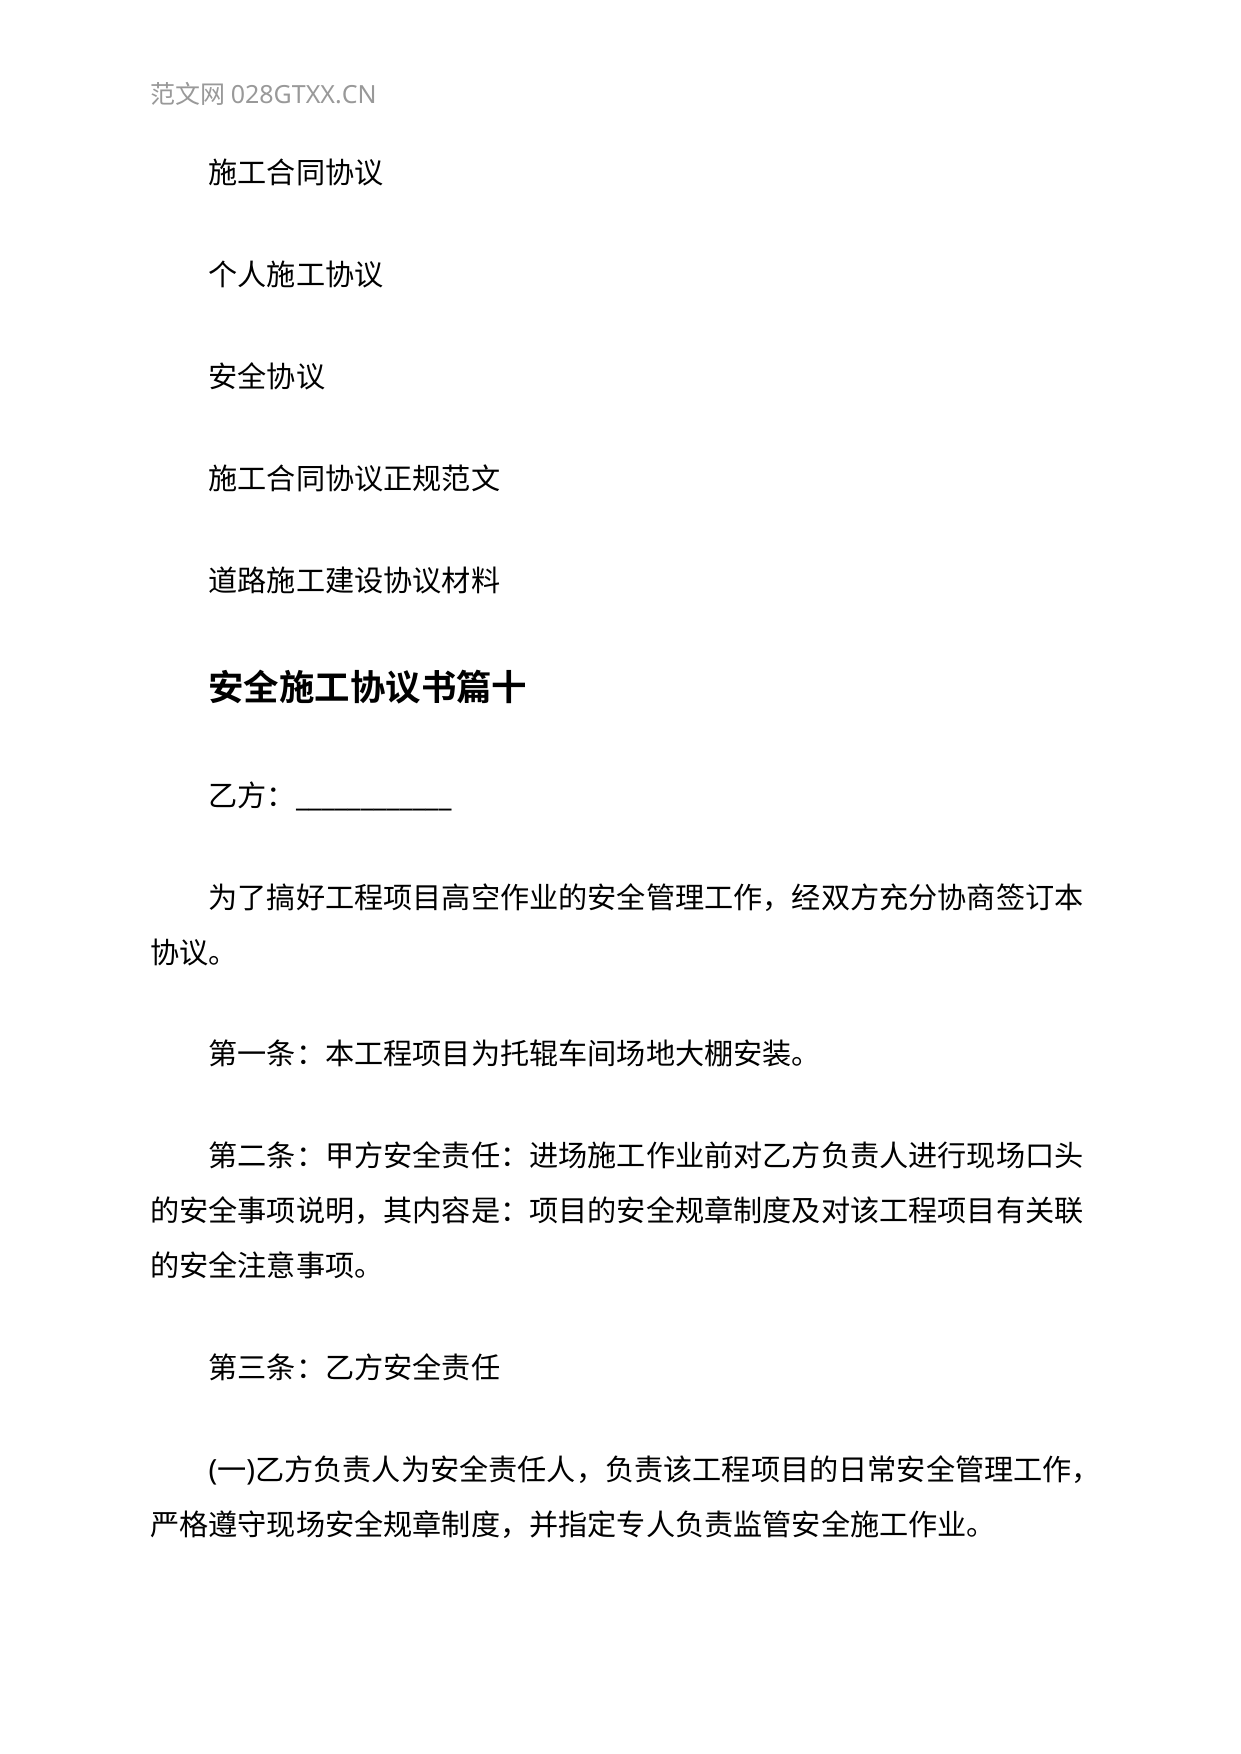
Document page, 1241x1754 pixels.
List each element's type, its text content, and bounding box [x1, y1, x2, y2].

text 安全施工协议书篇十 [150, 659, 1090, 710]
text 施工合同协议正规范文 [150, 455, 1090, 498]
text 安全协议 [150, 353, 1090, 396]
text 第三条：乙方安全责任 [150, 1344, 1090, 1387]
text 施工合同协议 [150, 150, 1090, 192]
text 个人施工协议 [150, 252, 1090, 294]
text 第一条：本工程项目为托辊车间场地大棚安装。 [150, 1031, 1090, 1073]
text 乙方：____________ [150, 772, 1090, 815]
text 道路施工建设协议材料 [150, 557, 1090, 599]
text (一)乙方负责人为安全责任人，负责该工程项目的日常安全管理工作，严格遵守现场安全规章制度，并指定专人负责监管安全施工作业。 [150, 1446, 1090, 1543]
text 第二条：甲方安全责任：进场施工作业前对乙方负责人进行现场口头的安全事项说明，其内容是：项目的安全规章制度及对该工程项目有关联的安全注意事项。 [150, 1133, 1090, 1285]
text 为了搞好工程项目高空作业的安全管理工作，经双方充分协商签订本协议。 [150, 874, 1090, 971]
